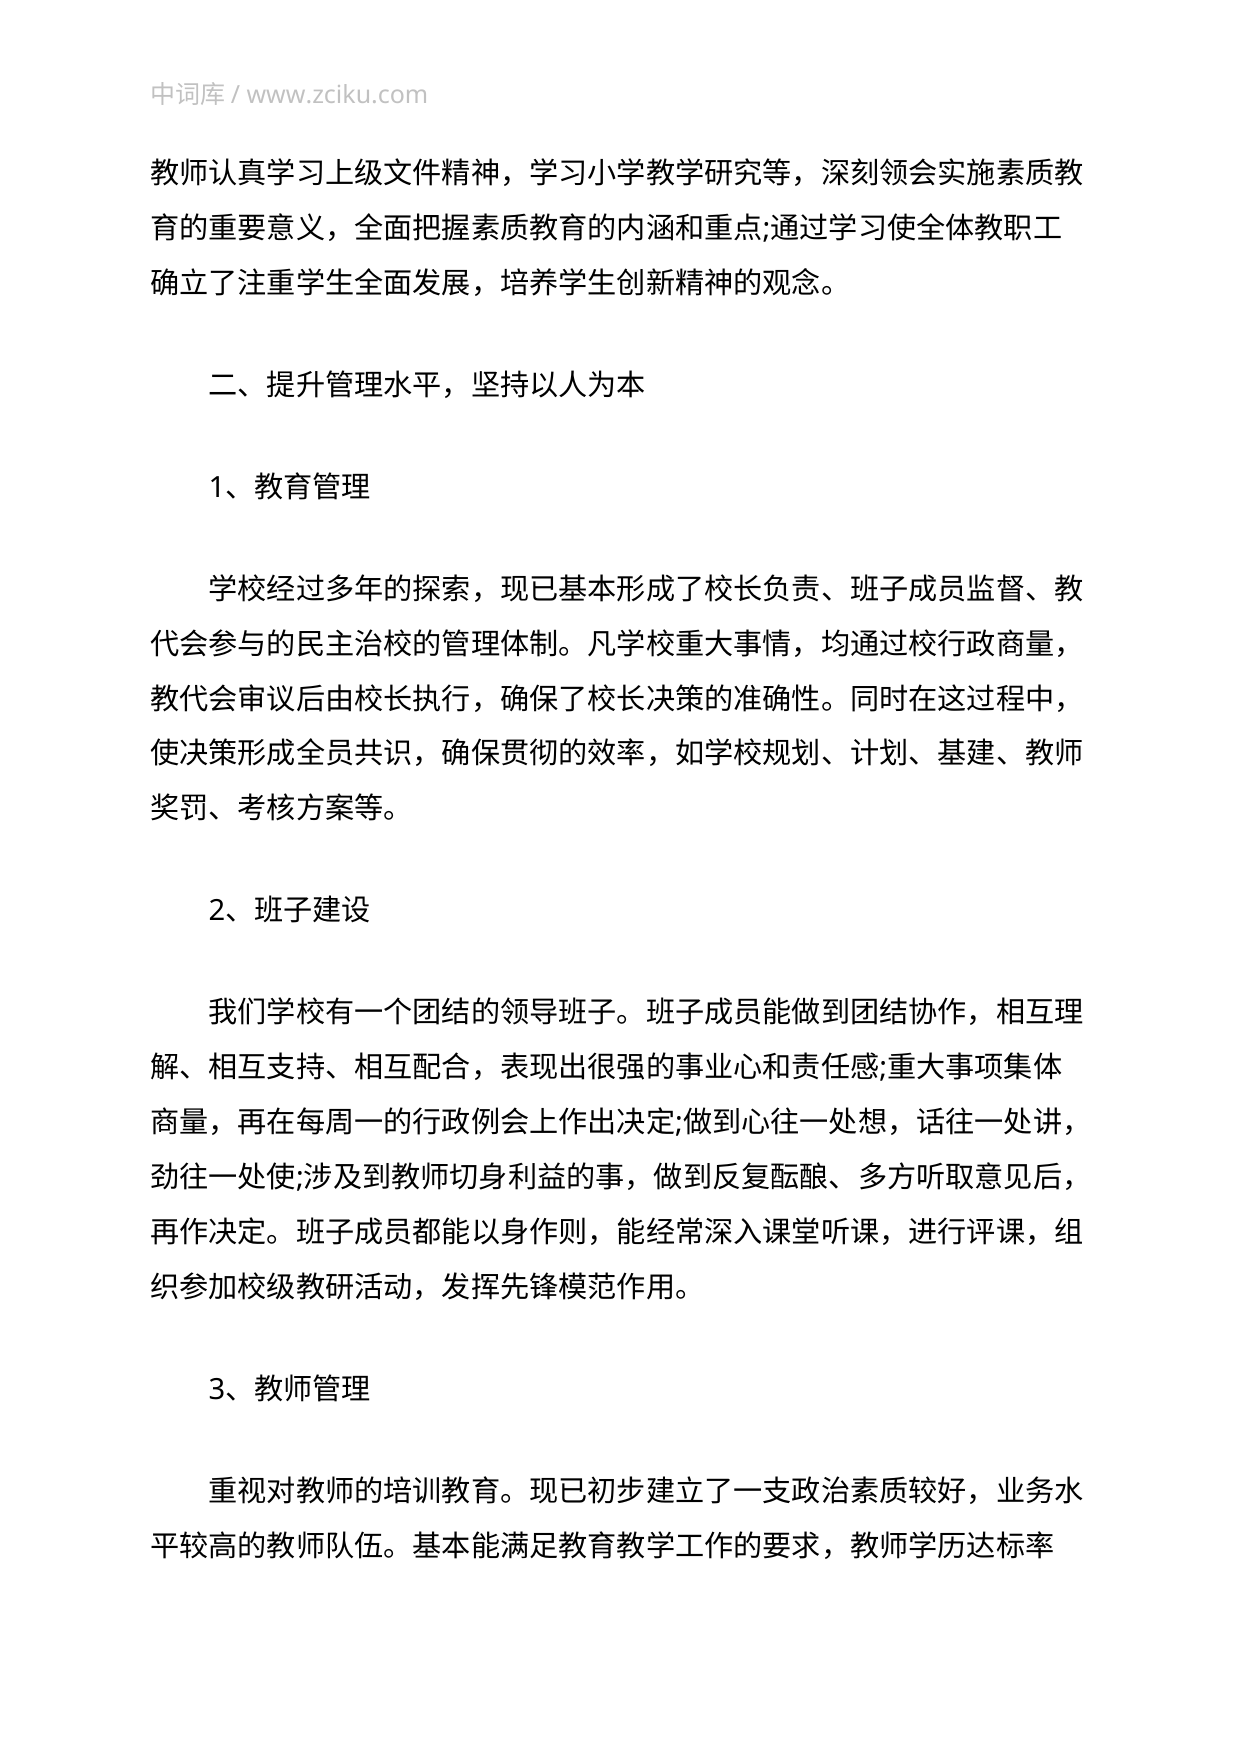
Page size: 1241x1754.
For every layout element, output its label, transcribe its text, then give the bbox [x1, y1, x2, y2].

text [150, 1467, 1090, 1564]
text 我们学校有一个团结的领导班子。班子成员能做到团结协作，相互理解、相互支持、相互配合，表现出很强的事业心和责任感;重大事项集体商量，再在每周一的行政例会上作出决定;做到心往一处想，话往一处讲，劲往一处使;涉及到教师切身利益的事，做到反复酝酿、多方听取意见后，再作决定。班子成员都能以身作则，能经常深入课堂听课，进行评课，组织参加校级教研活动，发挥先锋模范作用。 [150, 989, 1090, 1306]
text 3、教师管理 [150, 1365, 1090, 1408]
text 1、教育管理 [150, 463, 1090, 506]
text 2、班子建设 [150, 887, 1090, 929]
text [150, 150, 1090, 302]
text 学校经过多年的探索，现已基本形成了校长负责、班子成员监督、教代会参与的民主治校的管理体制。凡学校重大事情，均通过校行政商量，教代会审议后由校长执行，确保了校长决策的准确性。同时在这过程中，使决策形成全员共识，确保贯彻的效率，如学校规划、计划、基建、教师奖罚、考核方案等。 [150, 565, 1090, 827]
text 二、提升管理水平，坚持以人为本 [150, 362, 1090, 404]
